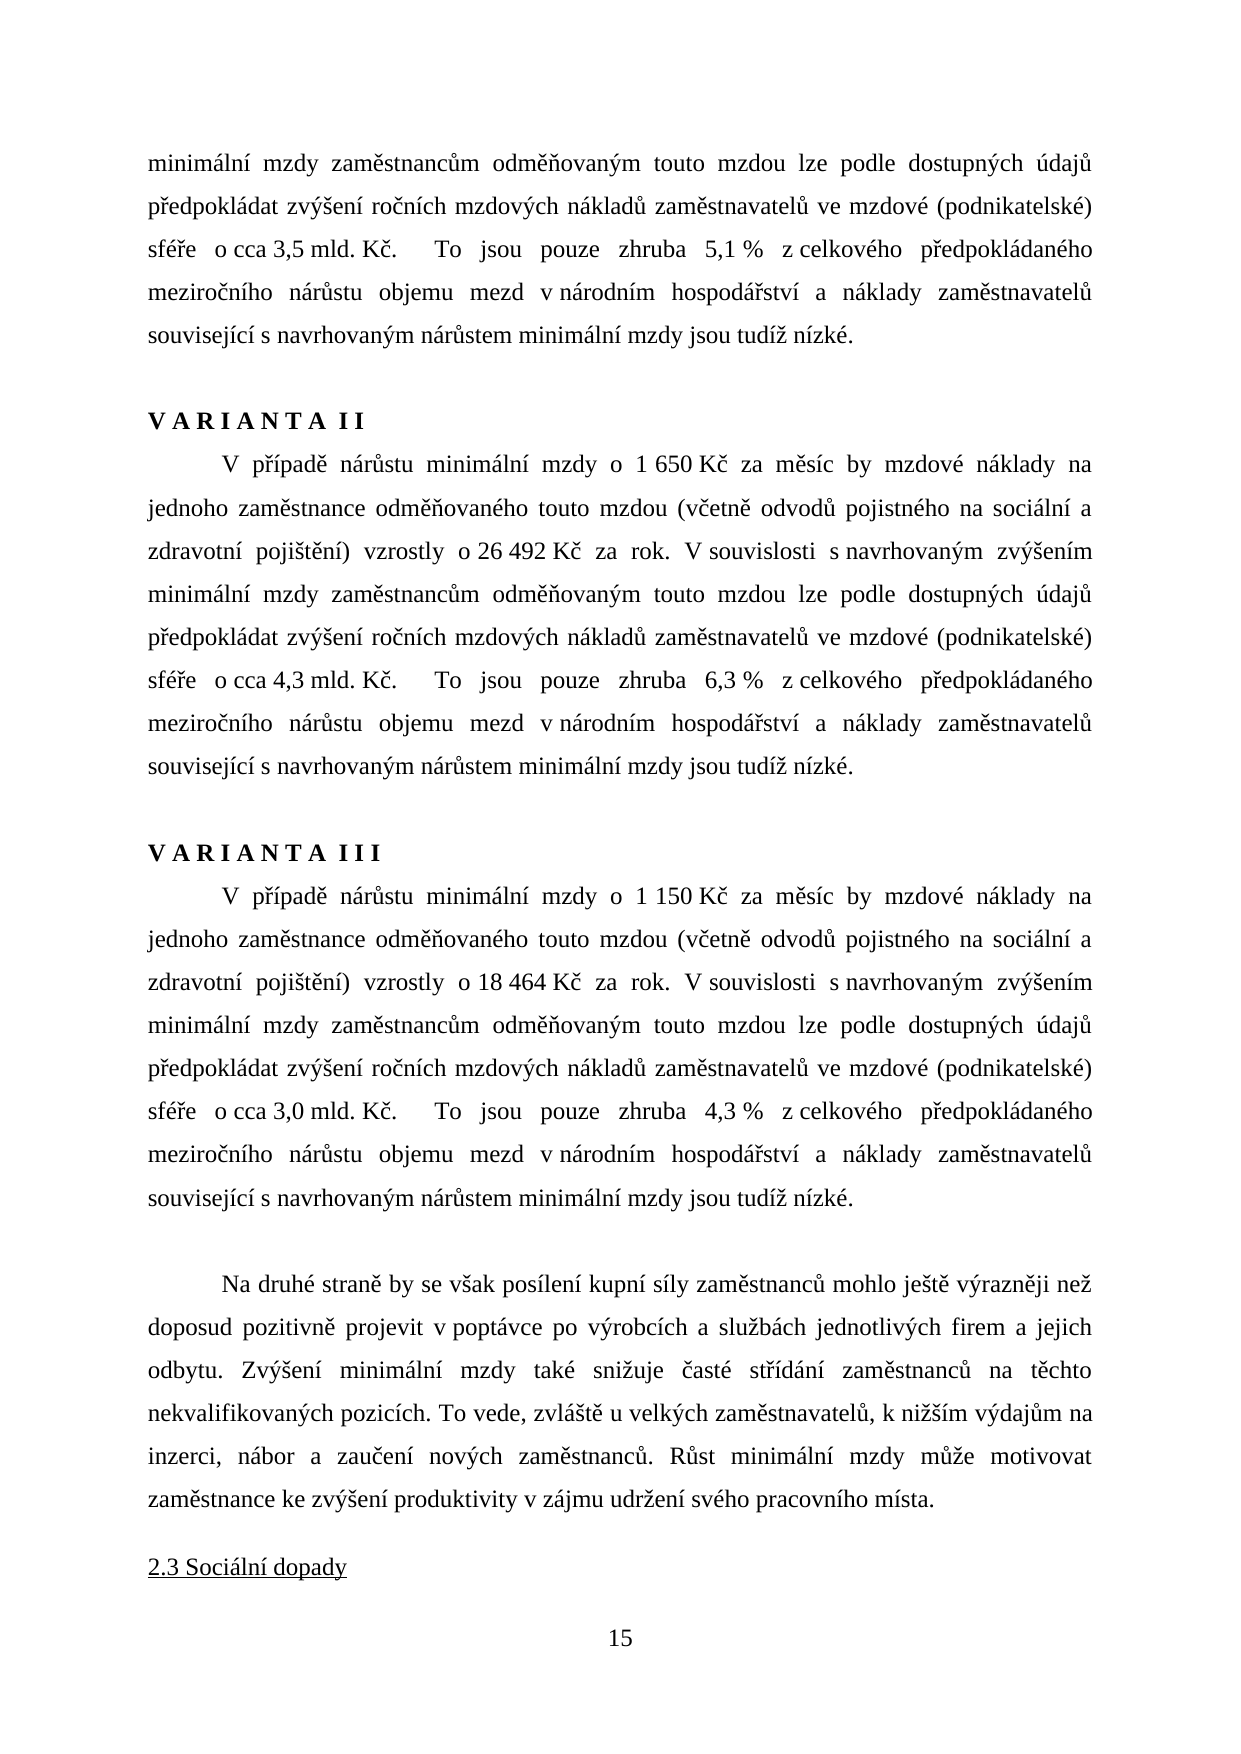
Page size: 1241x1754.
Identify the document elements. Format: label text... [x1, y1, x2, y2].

text V A R I A N T A I I I [148, 838, 1093, 866]
text V případě nárůstu minimální mzdy o 1 350 Kč za měsíc by mzdové náklady na jednoho zaměstnance odměňovaného touto mzdou (včetně odvodů pojistného na sociální a zdravotní pojištění) vzrostly o 21 676 Kč za rok. V souvislosti s navrhovaným zvýšením minimální mzdy zaměstnancům odměňovaným touto mzdou lze podle dostupných údajů předpokládat zvýšení ročních mzdových nákladů zaměstnavatelů ve mzdové (podnikatelské) sféře o cca 3,5 mld. Kč. To jsou pouze zhruba 5,1 % z celkového předpokládaného meziročního nárůstu objemu mezd v národním hospodářství a náklady zaměstnavatelů související s navrhovaným nárůstem minimální mzdy jsou tudíž nízké. [148, 148, 1093, 349]
text V případě nárůstu minimální mzdy o 1 150 Kč za měsíc by mzdové náklady na jednoho zaměstnance odměňovaného touto mzdou (včetně odvodů pojistného na sociální a zdravotní pojištění) vzrostly o 18 464 Kč za rok. V souvislosti s navrhovaným zvýšením minimální mzdy zaměstnancům odměňovaným touto mzdou lze podle dostupných údajů předpokládat zvýšení ročních mzdových nákladů zaměstnavatelů ve mzdové (podnikatelské) sféře o cca 3,0 mld. Kč. To jsou pouze zhruba 4,3 % z celkového předpokládaného meziročního nárůstu objemu mezd v národním hospodářství a náklady zaměstnavatelů související s navrhovaným nárůstem minimální mzdy jsou tudíž nízké. [148, 881, 1093, 1211]
text V případě nárůstu minimální mzdy o 1 650 Kč za měsíc by mzdové náklady na jednoho zaměstnance odměňovaného touto mzdou (včetně odvodů pojistného na sociální a zdravotní pojištění) vzrostly o 26 492 Kč za rok. V souvislosti s navrhovaným zvýšením minimální mzdy zaměstnancům odměňovaným touto mzdou lze podle dostupných údajů předpokládat zvýšení ročních mzdových nákladů zaměstnavatelů ve mzdové (podnikatelské) sféře o cca 4,3 mld. Kč. To jsou pouze zhruba 6,3 % z celkového předpokládaného meziročního nárůstu objemu mezd v národním hospodářství a náklady zaměstnavatelů související s navrhovaným nárůstem minimální mzdy jsou tudíž nízké. [148, 449, 1093, 780]
text 2.3 Sociální dopady [148, 1552, 1093, 1580]
text Na druhé straně by se však posílení kupní síly zaměstnanců mohlo ještě výrazněji než doposud pozitivně projevit v poptávce po výrobcích a službách jednotlivých firem a jejich odbytu. Zvýšení minimální mzdy také snižuje časté střídání zaměstnanců na těchto nekvalifikovaných pozicích. To vede, zvláště u velkých zaměstnavatelů, k nižším výdajům na inzerci, nábor a zaučení nových zaměstnanců. Růst minimální mzdy může motivovat zaměstnance ke zvýšení produktivity v zájmu udržení svého pracovního místa. [148, 1269, 1093, 1513]
text V A R I A N T A I I [148, 406, 1093, 435]
